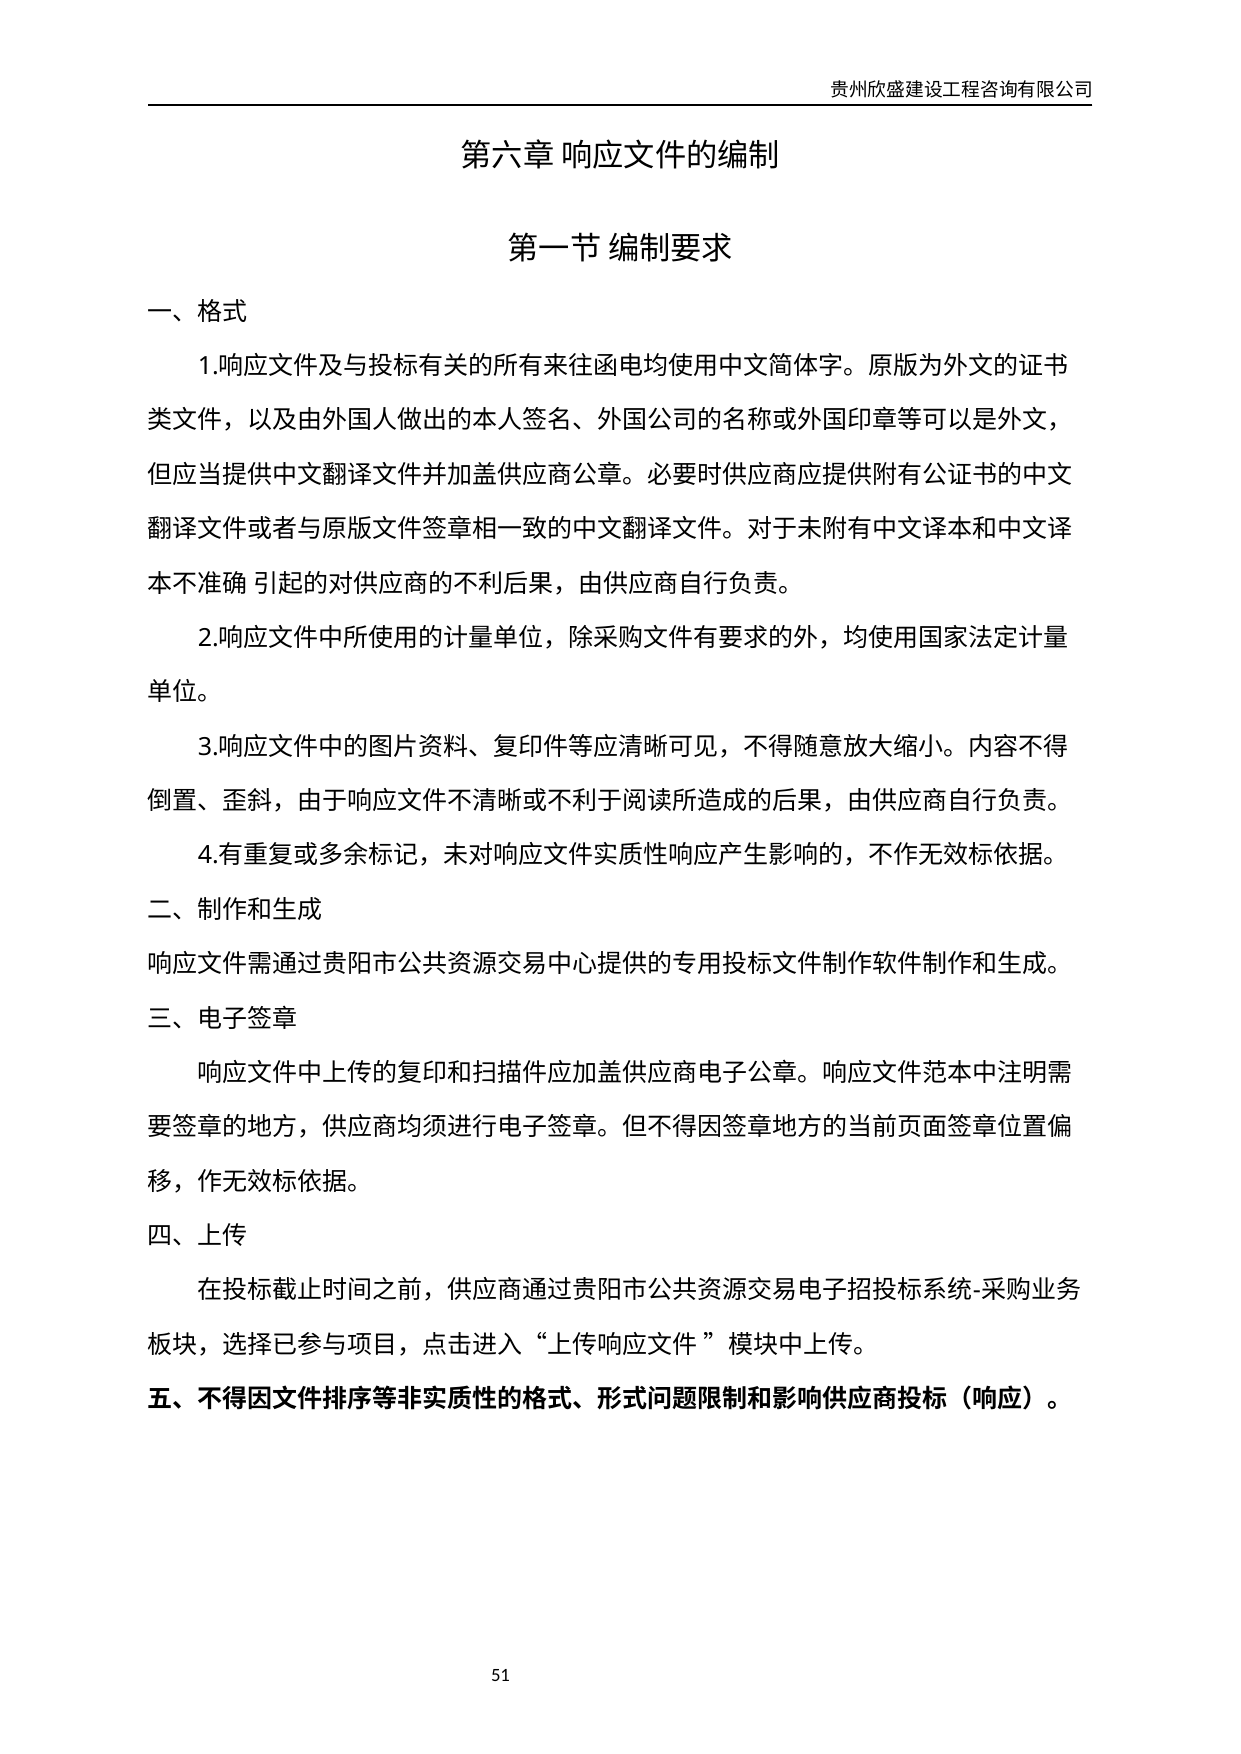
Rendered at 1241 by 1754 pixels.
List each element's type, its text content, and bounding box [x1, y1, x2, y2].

subtitle 四、上传 [148, 1216, 1092, 1252]
subtitle 4.有重复或多余标记，未对响应文件实质性响应产生影响的，不作无效标依据。 [148, 835, 1092, 871]
subtitle 第六章 响应文件的编制 [148, 131, 1092, 176]
subtitle 响应文件需通过贵阳市公共资源交易中心提供的专用投标文件制作软件制作和生成。 [148, 944, 1092, 980]
subtitle 响应文件中上传的复印和扫描件应加盖供应商电子公章。响应文件范本中注明需要签章的地方，供应商均须进行电子签章。但不得因签章地方的当前页面签章位置偏移，作无效标依据。 [148, 1052, 1092, 1197]
subtitle 2.响应文件中所使用的计量单位，除采购文件有要求的外，均使用国家法定计量单位。 [148, 617, 1092, 708]
subtitle 第一节 编制要求 [148, 223, 1092, 269]
subtitle 不得因文件排序等非实质性的格式、形式问题限制和影响供应商投标（响应）。 [148, 1379, 1092, 1415]
subtitle 二、制作和生成 [148, 889, 1092, 926]
subtitle 1.响应文件及与投标有关的所有来往函电均使用中文简体字。原版为外文的证书类文件，以及由外国人做出的本人签名、外国公司的名称或外国印章等可以是外文，但应当提供中文翻译文件并加盖供应商公章。必要时供应商应提供附有公证书的中文翻译文件或者与原版文件签章相一致的中文翻译文件。对于未附有中文译本和中文译本不准确 引起的对供应商的不利后果，由供应商自行负责。 [148, 346, 1092, 599]
subtitle 一、格式 [148, 291, 1092, 327]
subtitle 三、电子签章 [148, 998, 1092, 1034]
subtitle 在投标截止时间之前，供应商通过贵阳市公共资源交易电子招投标系统-采购业务 板块，选择已参与项目，点击进入“上传响应文件 ”模块中上传。 [148, 1270, 1092, 1361]
subtitle 3.响应文件中的图片资料、复印件等应清晰可见，不得随意放大缩小。内容不得倒置、歪斜，由于响应文件不清晰或不利于阅读所造成的后果，由供应商自行负责。 [148, 726, 1092, 817]
